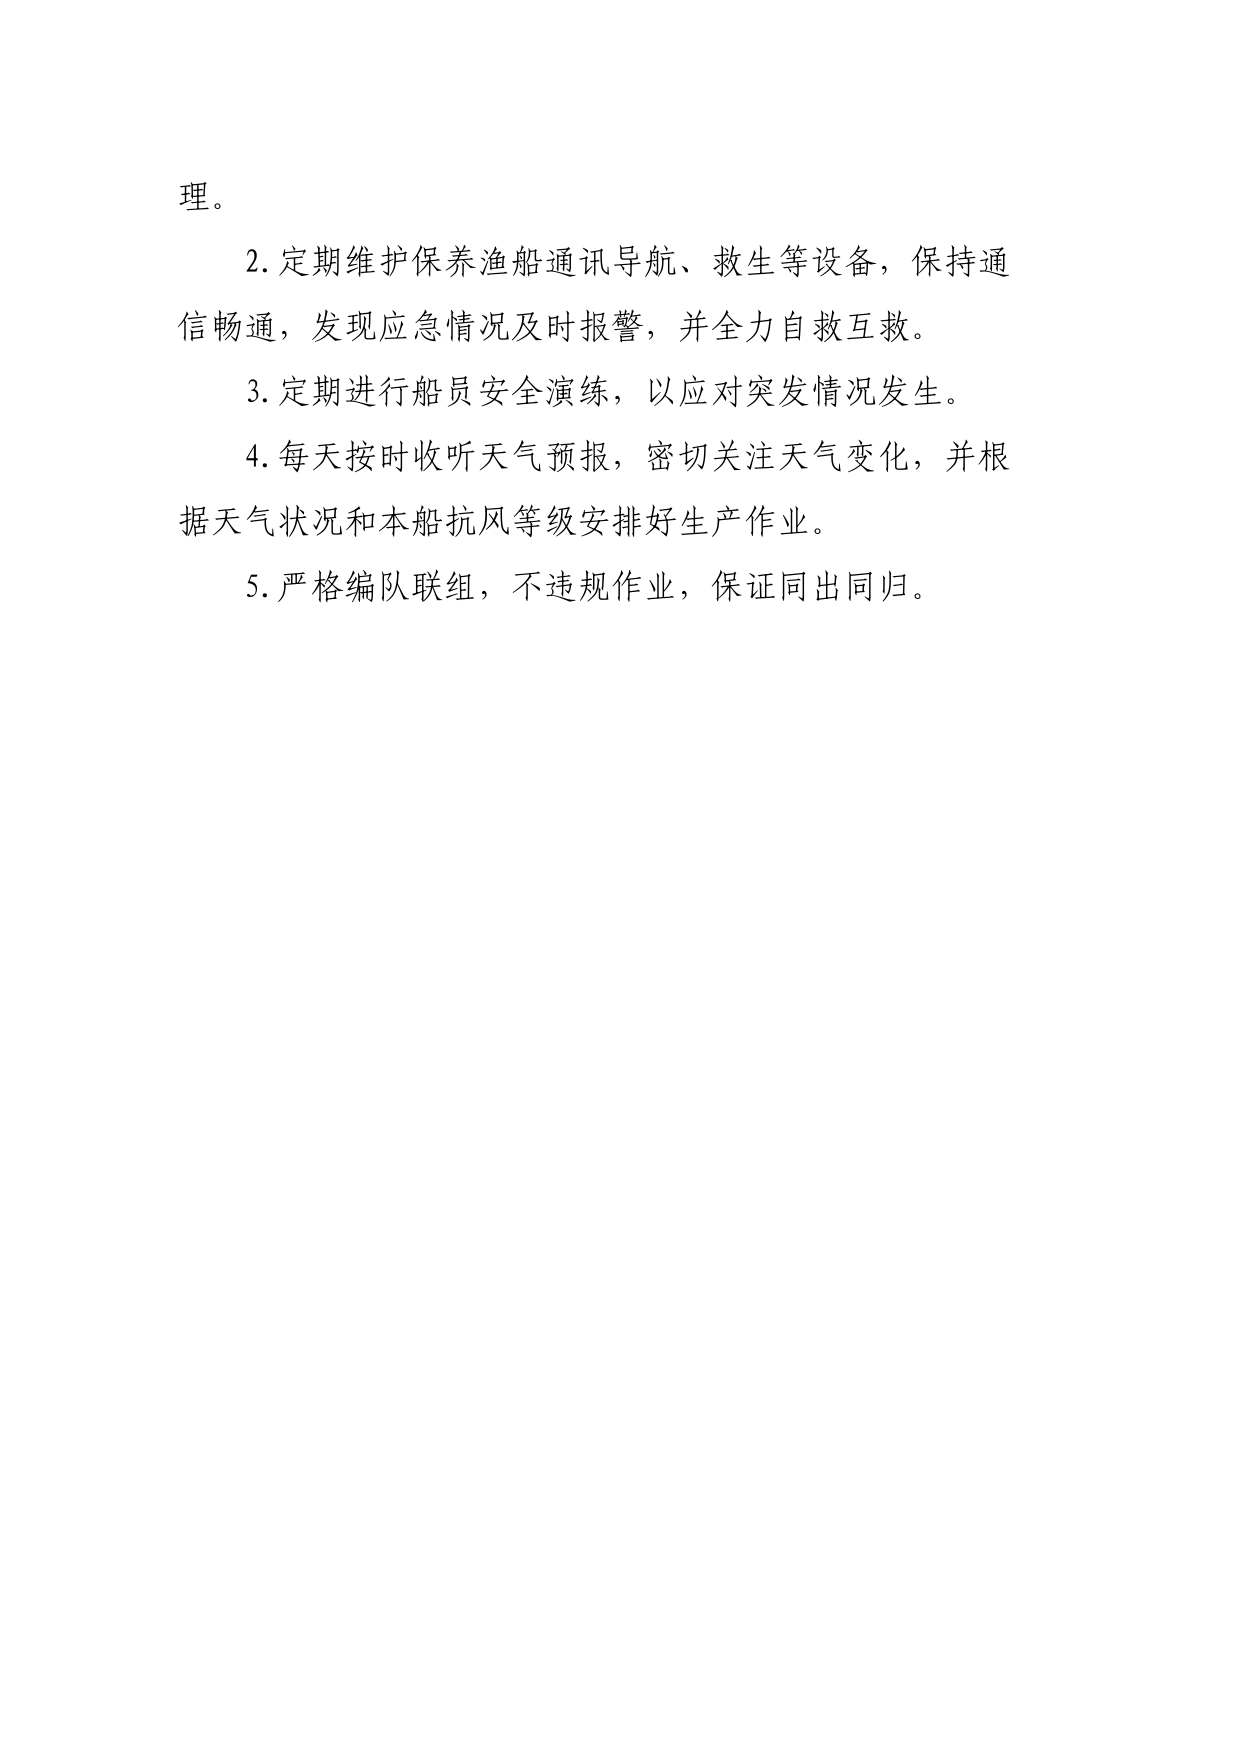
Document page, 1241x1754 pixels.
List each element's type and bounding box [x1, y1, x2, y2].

table_header [166, 162, 1033, 617]
